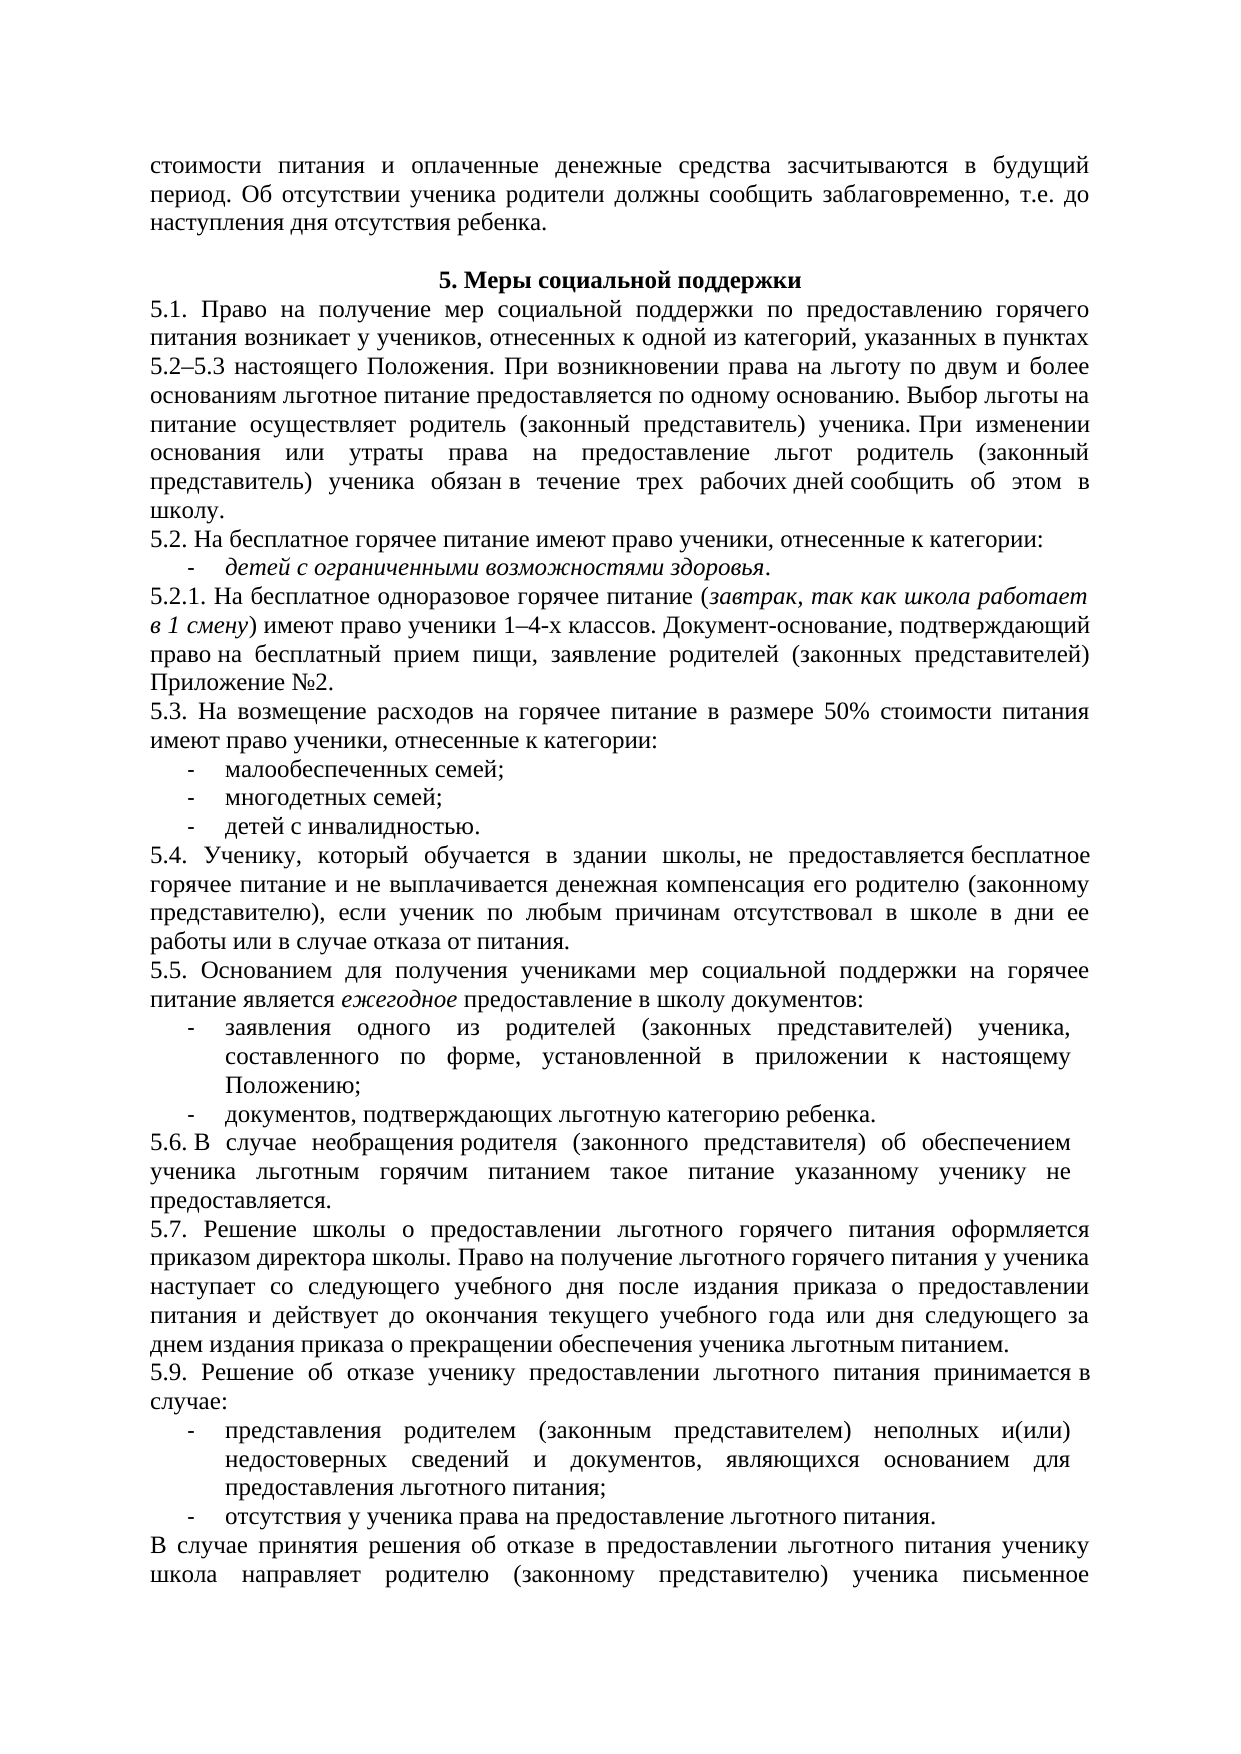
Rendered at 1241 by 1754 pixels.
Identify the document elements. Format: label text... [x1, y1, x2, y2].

list документов, подтверждающих льготную категорию ребенка. [187, 1099, 1071, 1127]
text 5. Меры социальной поддержки [150, 265, 1090, 294]
text 5.4. Ученику, который обучается в здании школы, не предоставляется бесплатное горячее питание и не выплачивается денежная компенсация его родителю (законному представителю), если ученик по любым причинам отсутствовал в школе в дни ее работы или в случае отказа от питания. [150, 840, 1090, 955]
text 5.6. В случае необращения родителя (законного представителя) об обеспечением ученика льготным горячим питанием такое питание указанному ученику не предоставляется. [150, 1127, 1071, 1214]
list детей с инвалидностью. [187, 811, 1071, 840]
text 5.1. Право на получение мер социальной поддержки по предоставлению горячего питания возникает у учеников, отнесенных к одной из категорий, указанных в пунктах 5.2–5.3 настоящего Положения. При возникновении права на льготу по двум и более основаниям льготное питание предоставляется по одному основанию. Выбор льготы на питание осуществляет родитель (законный представитель) ученика. При изменении основания или утраты права на предоставление льгот родитель (законный представитель) ученика обязан в течение трех рабочих дней сообщить об этом в школу. [150, 294, 1090, 524]
list заявления одного из родителей (законных представителей) ученика, составленного по форме, установленной в приложении к настоящему Положению; [187, 1012, 1071, 1099]
list детей с ограниченными возможностями здоровья. [187, 552, 1071, 581]
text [150, 150, 1090, 236]
list малообеспеченных семей; [187, 754, 1071, 782]
text 5.2.1. На бесплатное одноразовое горячее питание (завтрак, так как школа работает в 1 смену) имеют право ученики 1–4-х классов. Документ-основание, подтверждающий право на бесплатный прием пищи, заявление родителей (законных представителей) Приложение №2. [150, 581, 1090, 696]
list многодетных семей; [187, 782, 1071, 811]
list отсутствия у ученика права на предоставление льготного питания. [187, 1501, 1071, 1530]
text 5.2. На бесплатное горячее питание имеют право ученики, отнесенные к категории: [150, 524, 1090, 552]
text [150, 1530, 1090, 1587]
text 5.9. Решение об отказе ученику предоставлении льготного питания принимается в случае: [150, 1357, 1090, 1415]
list представления родителем (законным представителем) неполных и(или) недостоверных сведений и документов, являющихся основанием для предоставления льготного питания; [187, 1415, 1071, 1501]
text 5.3. На возмещение расходов на горячее питание в размере 50% стоимости питания имеют право ученики, отнесенные к категории: [150, 696, 1090, 754]
text 5.5. Основанием для получения учениками мер социальной поддержки на горячее питание является ежегодное предоставление в школу документов: [150, 955, 1090, 1012]
text 5.7. Решение школы о предоставлении льготного горячего питания оформляется приказом директора школы. Право на получение льготного горячего питания у ученика наступает со следующего учебного дня после издания приказа о предоставлении питания и действует до окончания текущего учебного года или дня следующего за днем издания приказа о прекращении обеспечения ученика льготным питанием. [150, 1214, 1090, 1357]
